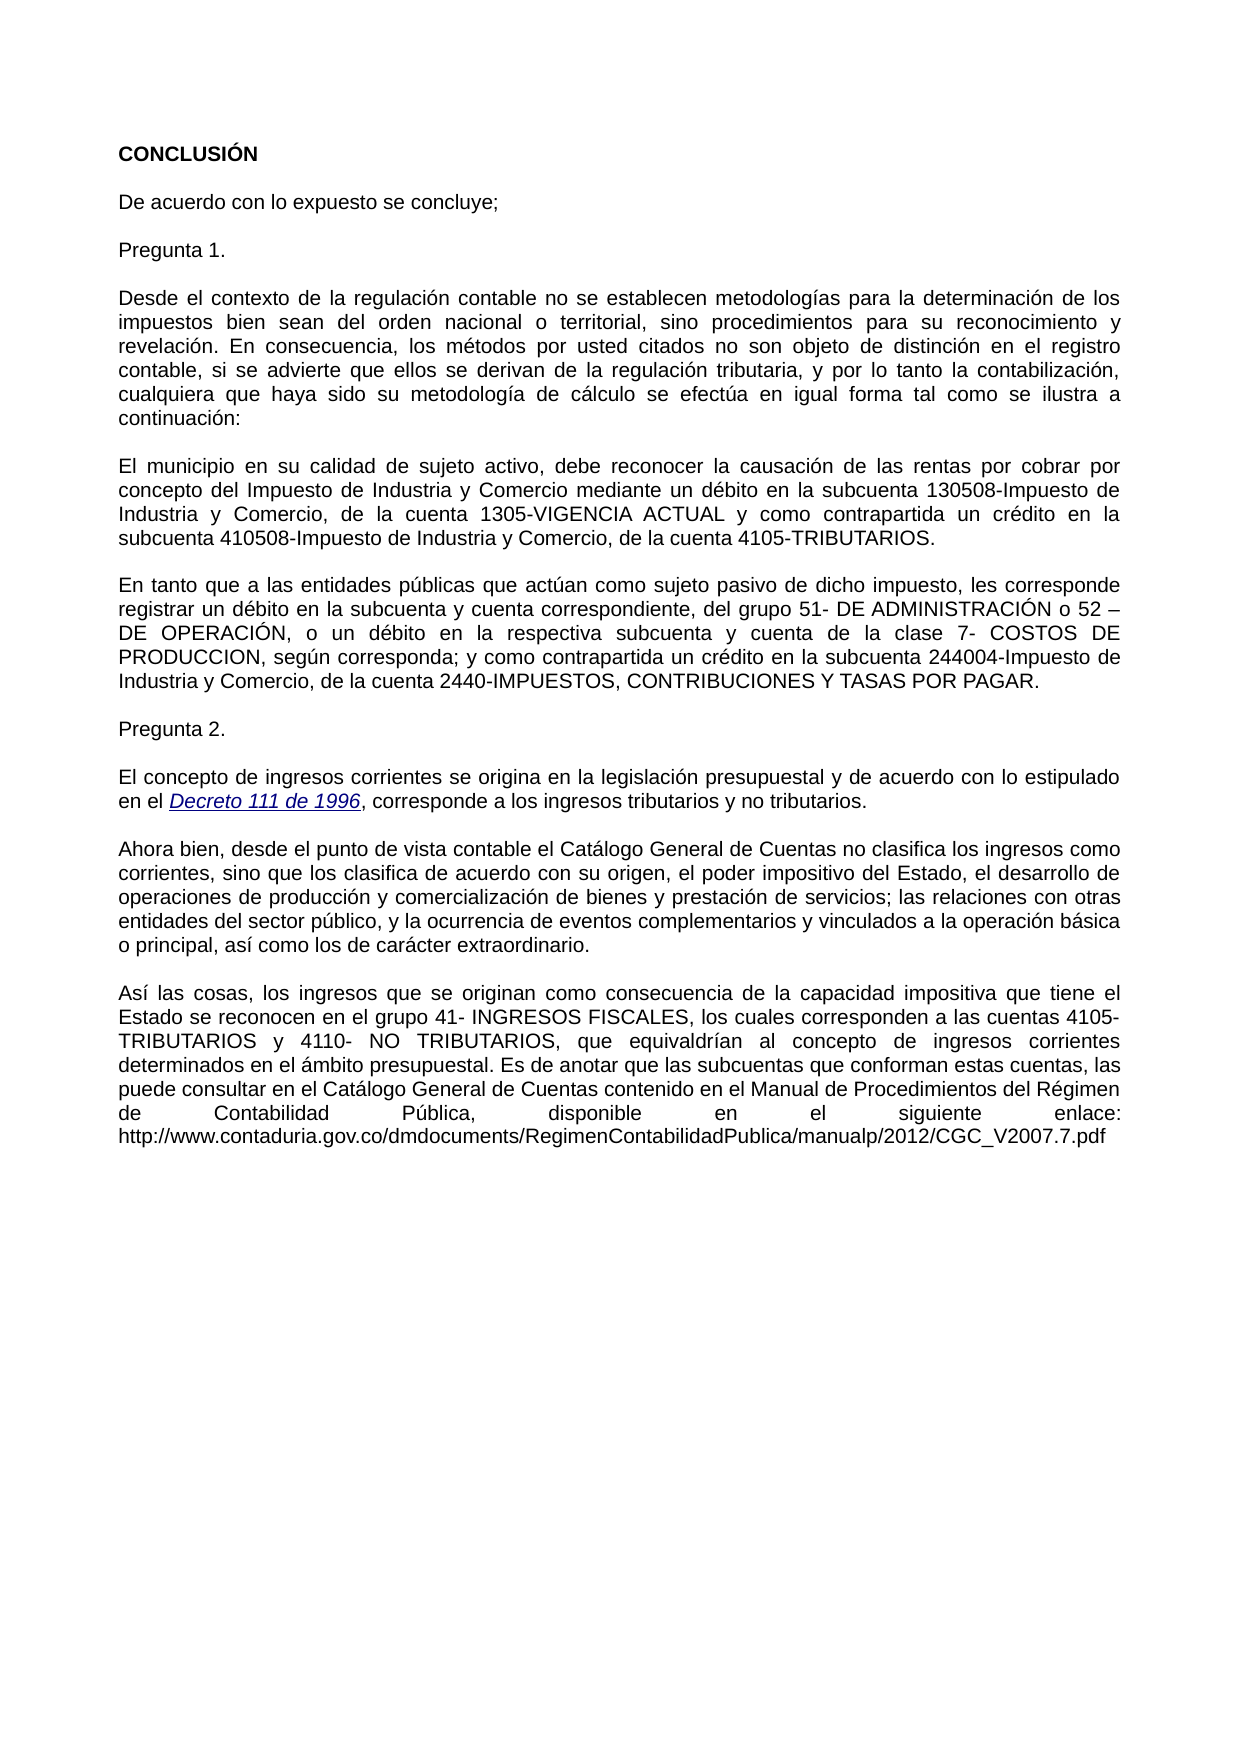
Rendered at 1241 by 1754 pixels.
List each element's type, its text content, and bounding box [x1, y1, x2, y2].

text El concepto de ingresos corrientes se origina en la legislación presupuestal y de acuerdo con lo estipulado en el Decreto 111 de 1996, corresponde a los ingresos tributarios y no tributarios. [118, 765, 1122, 813]
text De acuerdo con lo expuesto se concluye; [118, 190, 1122, 214]
text Pregunta 2. [118, 717, 1122, 741]
text Así las cosas, los ingresos que se originan como consecuencia de la capacidad impositiva que tiene el Estado se reconocen en el grupo 41- INGRESOS FISCALES, los cuales corresponden a las cuentas 4105- TRIBUTARIOS y 4110- NO TRIBUTARIOS, que equivaldrían al concepto de ingresos corrientes determinados en el ámbito presupuestal. Es de anotar que las subcuentas que conforman estas cuentas, las puede consultar en el Catálogo General de Cuentas contenido en el Manual de Procedimientos del Régimen de Contabilidad Pública, disponible en el siguiente enlace: http://www.contaduria.gov.co/dmdocuments/RegimenContabilidadPublica/manualp/2012/CGC_V2007.7.pdf [118, 981, 1122, 1148]
text Pregunta 1. [118, 238, 1122, 262]
text Ahora bien, desde el punto de vista contable el Catálogo General de Cuentas no clasifica los ingresos como corrientes, sino que los clasifica de acuerdo con su origen, el poder impositivo del Estado, el desarrollo de operaciones de producción y comercialización de bienes y prestación de servicios; las relaciones con otras entidades del sector público, y la ocurrencia de eventos complementarios y vinculados a la operación básica o principal, así como los de carácter extraordinario. [118, 837, 1122, 957]
text El municipio en su calidad de sujeto activo, debe reconocer la causación de las rentas por cobrar por concepto del Impuesto de Industria y Comercio mediante un débito en la subcuenta 130508-Impuesto de Industria y Comercio, de la cuenta 1305-VIGENCIA ACTUAL y como contrapartida un crédito en la subcuenta 410508-Impuesto de Industria y Comercio, de la cuenta 4105-TRIBUTARIOS. [118, 453, 1122, 549]
text Desde el contexto de la regulación contable no se establecen metodologías para la determinación de los impuestos bien sean del orden nacional o territorial, sino procedimientos para su reconocimiento y revelación. En consecuencia, los métodos por usted citados no son objeto de distinción en el registro contable, si se advierte que ellos se derivan de la regulación tributaria, y por lo tanto la contabilización, cualquiera que haya sido su metodología de cálculo se efectúa en igual forma tal como se ilustra a continuación: [118, 286, 1122, 429]
text En tanto que a las entidades públicas que actúan como sujeto pasivo de dicho impuesto, les corresponde registrar un débito en la subcuenta y cuenta correspondiente, del grupo 51- DE ADMINISTRACIÓN o 52 – DE OPERACIÓN, o un débito en la respectiva subcuenta y cuenta de la clase 7- COSTOS DE PRODUCCION, según corresponda; y como contrapartida un crédito en la subcuenta 244004-Impuesto de Industria y Comercio, de la cuenta 2440-IMPUESTOS, CONTRIBUCIONES Y TASAS POR PAGAR. [118, 573, 1122, 693]
text CONCLUSIÓN [118, 142, 1122, 166]
